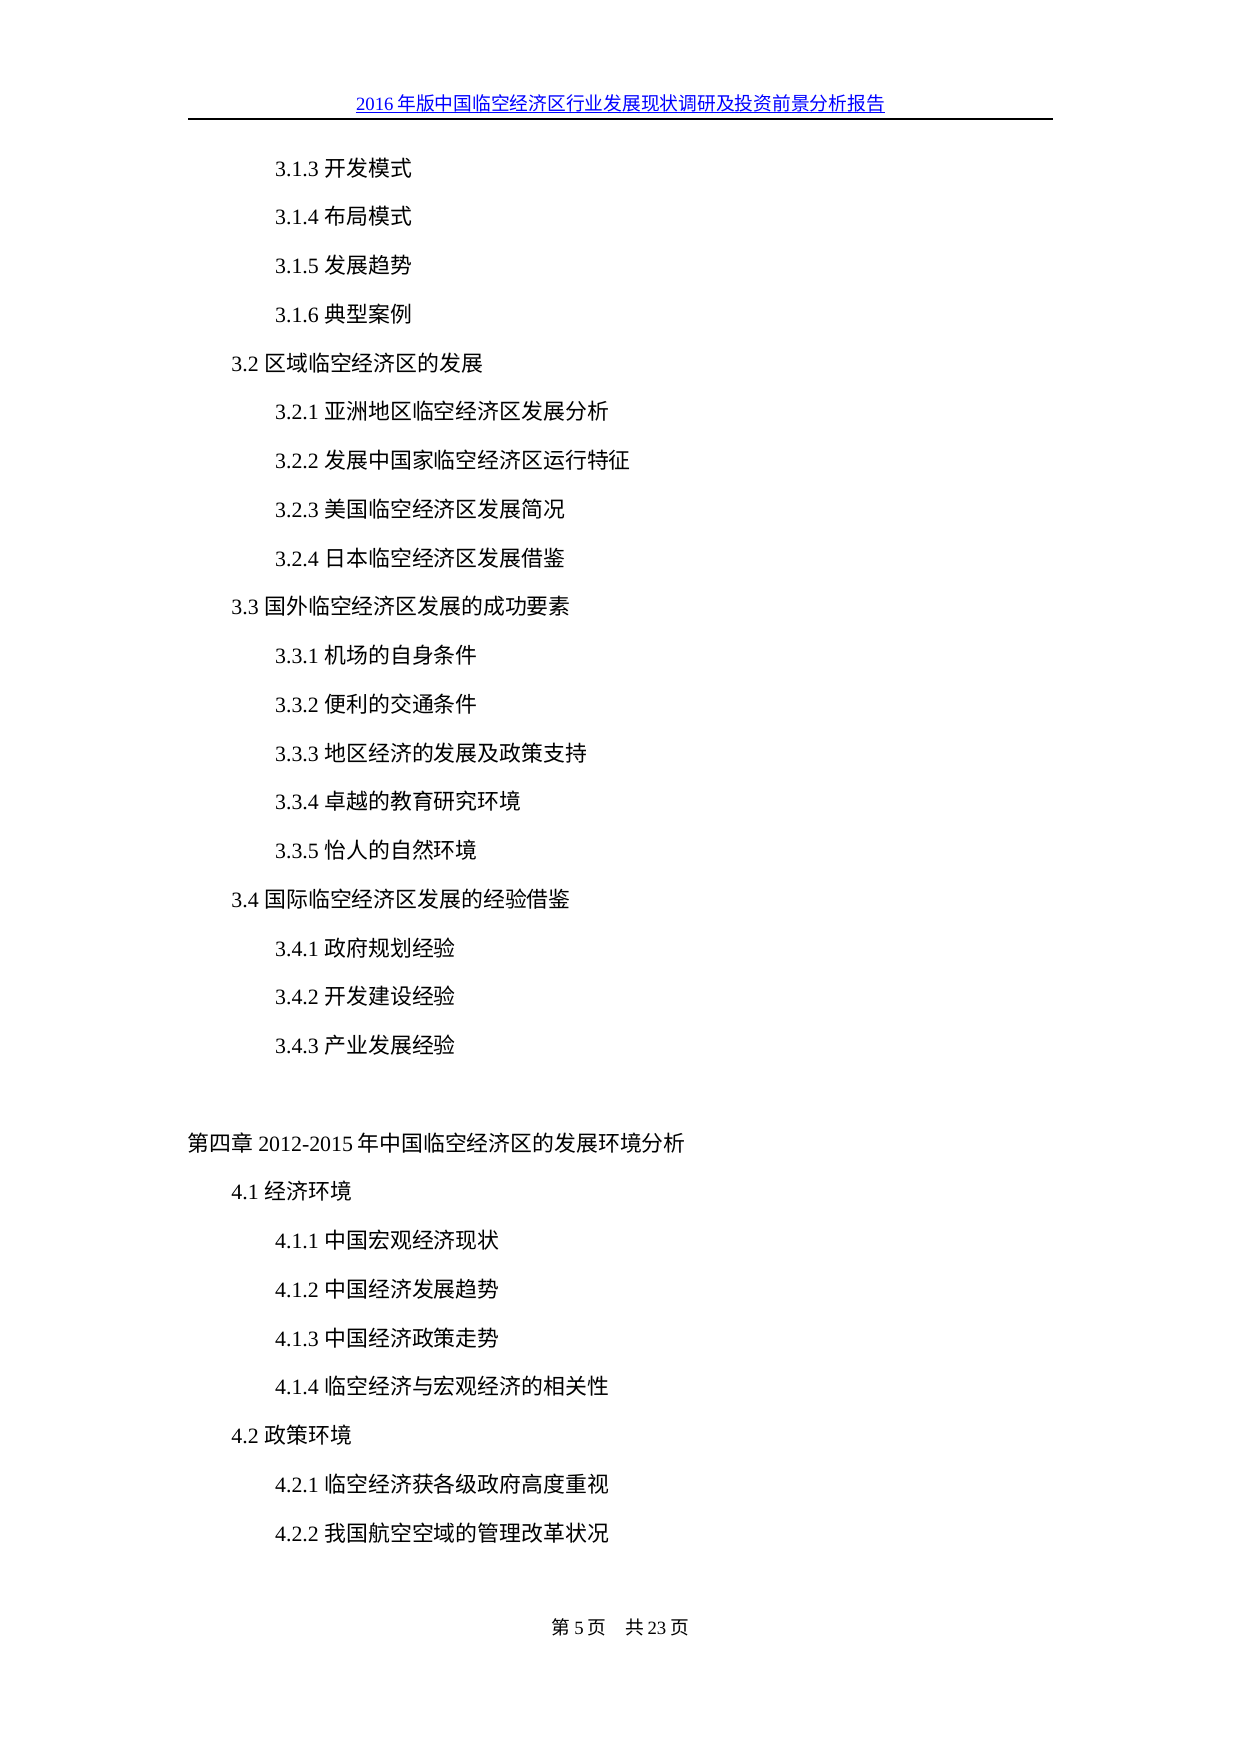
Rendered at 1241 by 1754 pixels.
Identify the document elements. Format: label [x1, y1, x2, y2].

text [187, 150, 1053, 1548]
